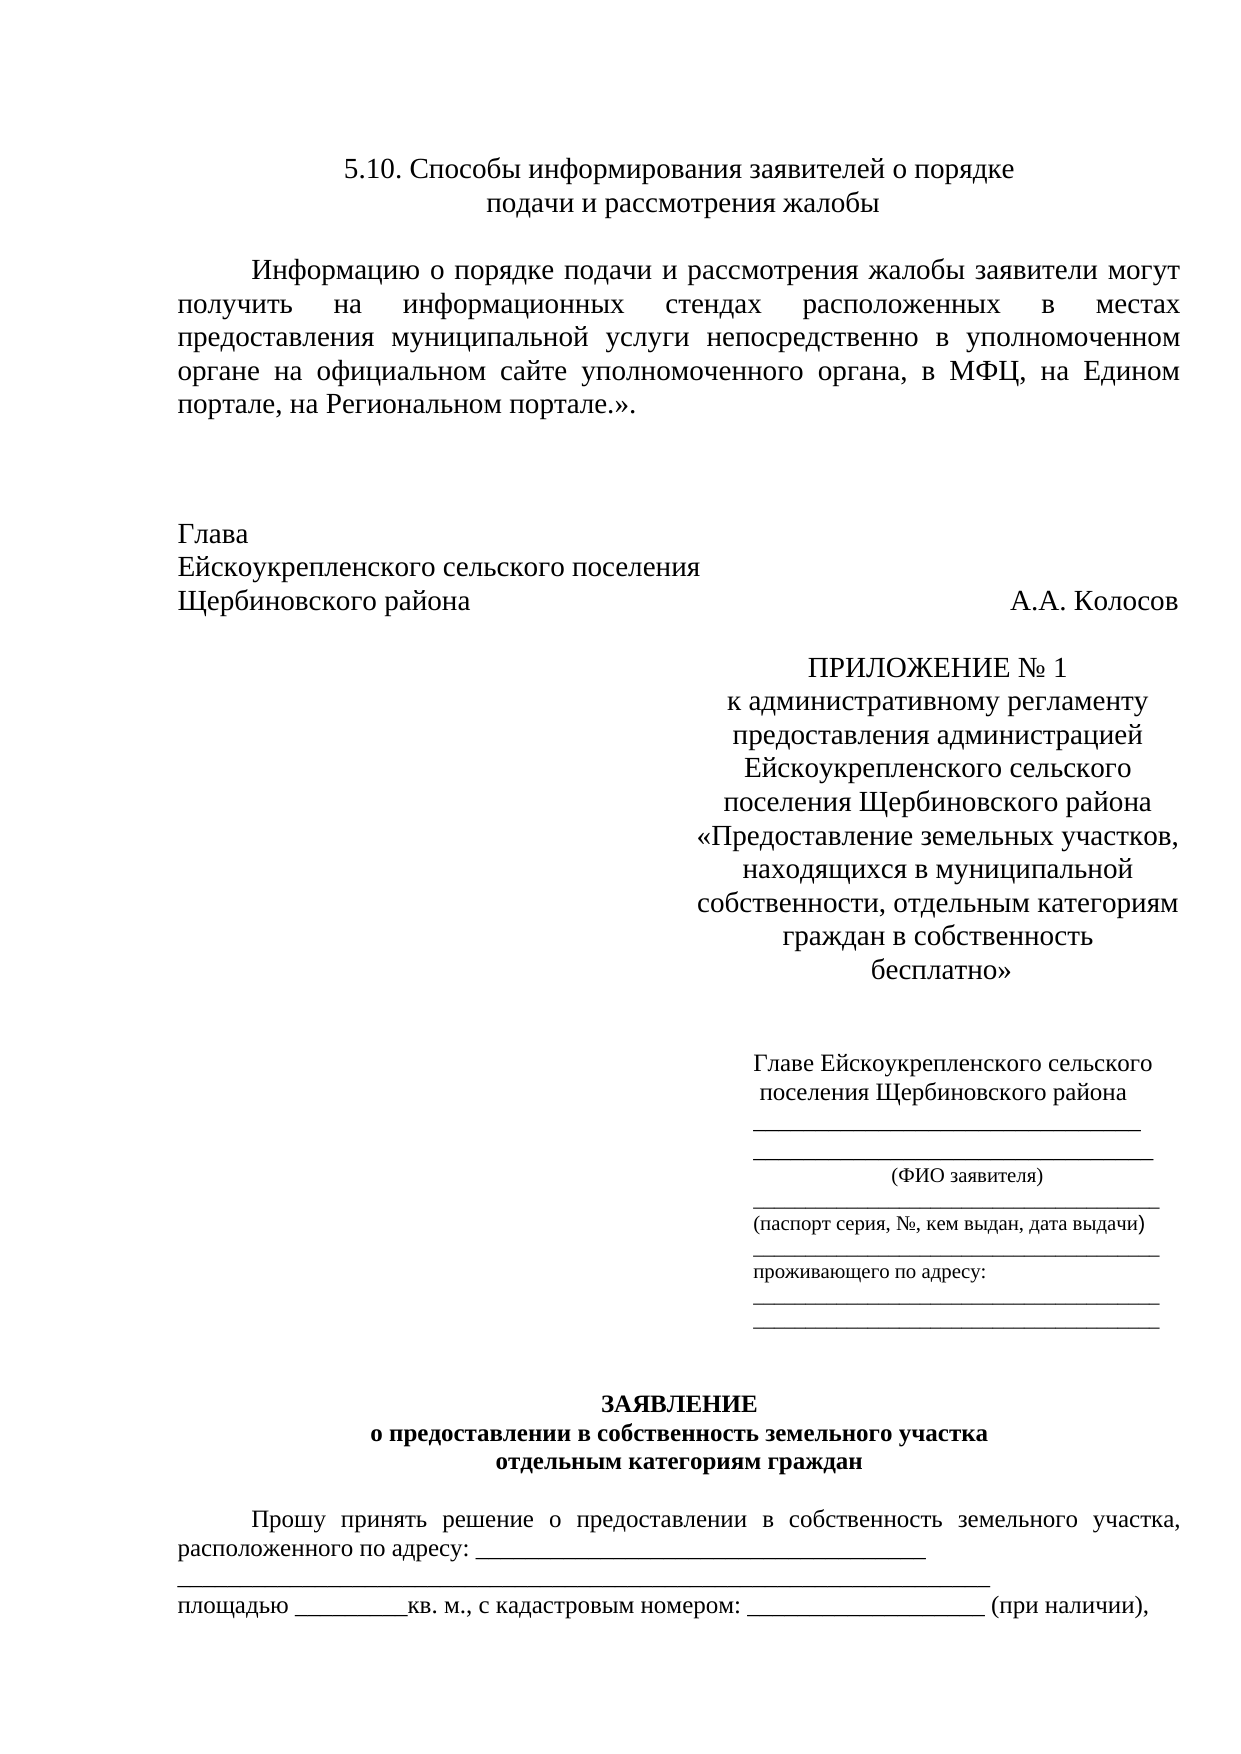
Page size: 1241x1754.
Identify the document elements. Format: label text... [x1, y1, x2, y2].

text о предоставлении в собственность земельного участка [177, 1418, 1181, 1446]
text Прошу принять решение о предоставлении в собственность земельного участка, расположенного по адресу: ____________________________________ [177, 1504, 1181, 1561]
text поселения Щербиновского района [177, 1077, 1181, 1105]
text отдельным категориям граждан [177, 1446, 1181, 1475]
text проживающего по адресу: [177, 1259, 1181, 1283]
table_header ПРИЛОЖЕНИЕ № 1 к административному регламенту предоставления администрацией Ейскоукрепленского сельского поселения Щербиновского района «Предоставление земельных участков, находящихся в муниципальной собственности, отдельным категориям граждан в собственность бесплатно» [679, 650, 1196, 1019]
text ЗАЯВЛЕНИЕ [177, 1389, 1181, 1418]
text _______________________________________ [177, 1235, 1181, 1259]
text площадью _________кв. м., с кадастровым номером: ___________________ (при наличии), [177, 1590, 1181, 1619]
text 5.10. Способы информирования заявителей о порядке [177, 152, 1181, 185]
text _______________________________ [177, 1105, 1181, 1134]
text ________________________________ [177, 1134, 1181, 1163]
text Глава [177, 516, 1181, 549]
text Щербиновского района А.А. Колосов [177, 583, 1181, 616]
text Главе Ейскоукрепленского сельского [177, 1048, 1181, 1077]
text _______________________________________ [177, 1307, 1181, 1331]
text подачи и рассмотрения жалобы [177, 185, 1181, 219]
text _________________________________________________________________ [177, 1561, 1181, 1590]
text _______________________________________ [177, 1187, 1181, 1211]
text Ейскоукрепленского сельского поселения [177, 549, 1181, 583]
text _______________________________________ [177, 1283, 1181, 1307]
text (паспорт серия, №, кем выдан, дата выдачи) [177, 1211, 1181, 1235]
text Информацию о порядке подачи и рассмотрения жалобы заявители могут получить на информационных стендах расположенных в местах предоставления муниципальной услуги непосредственно в уполномоченном органе на официальном сайте уполномоченного органа, в МФЦ, на Едином портале, на Региональном портале.». [177, 252, 1181, 420]
text (ФИО заявителя) [177, 1163, 1181, 1187]
